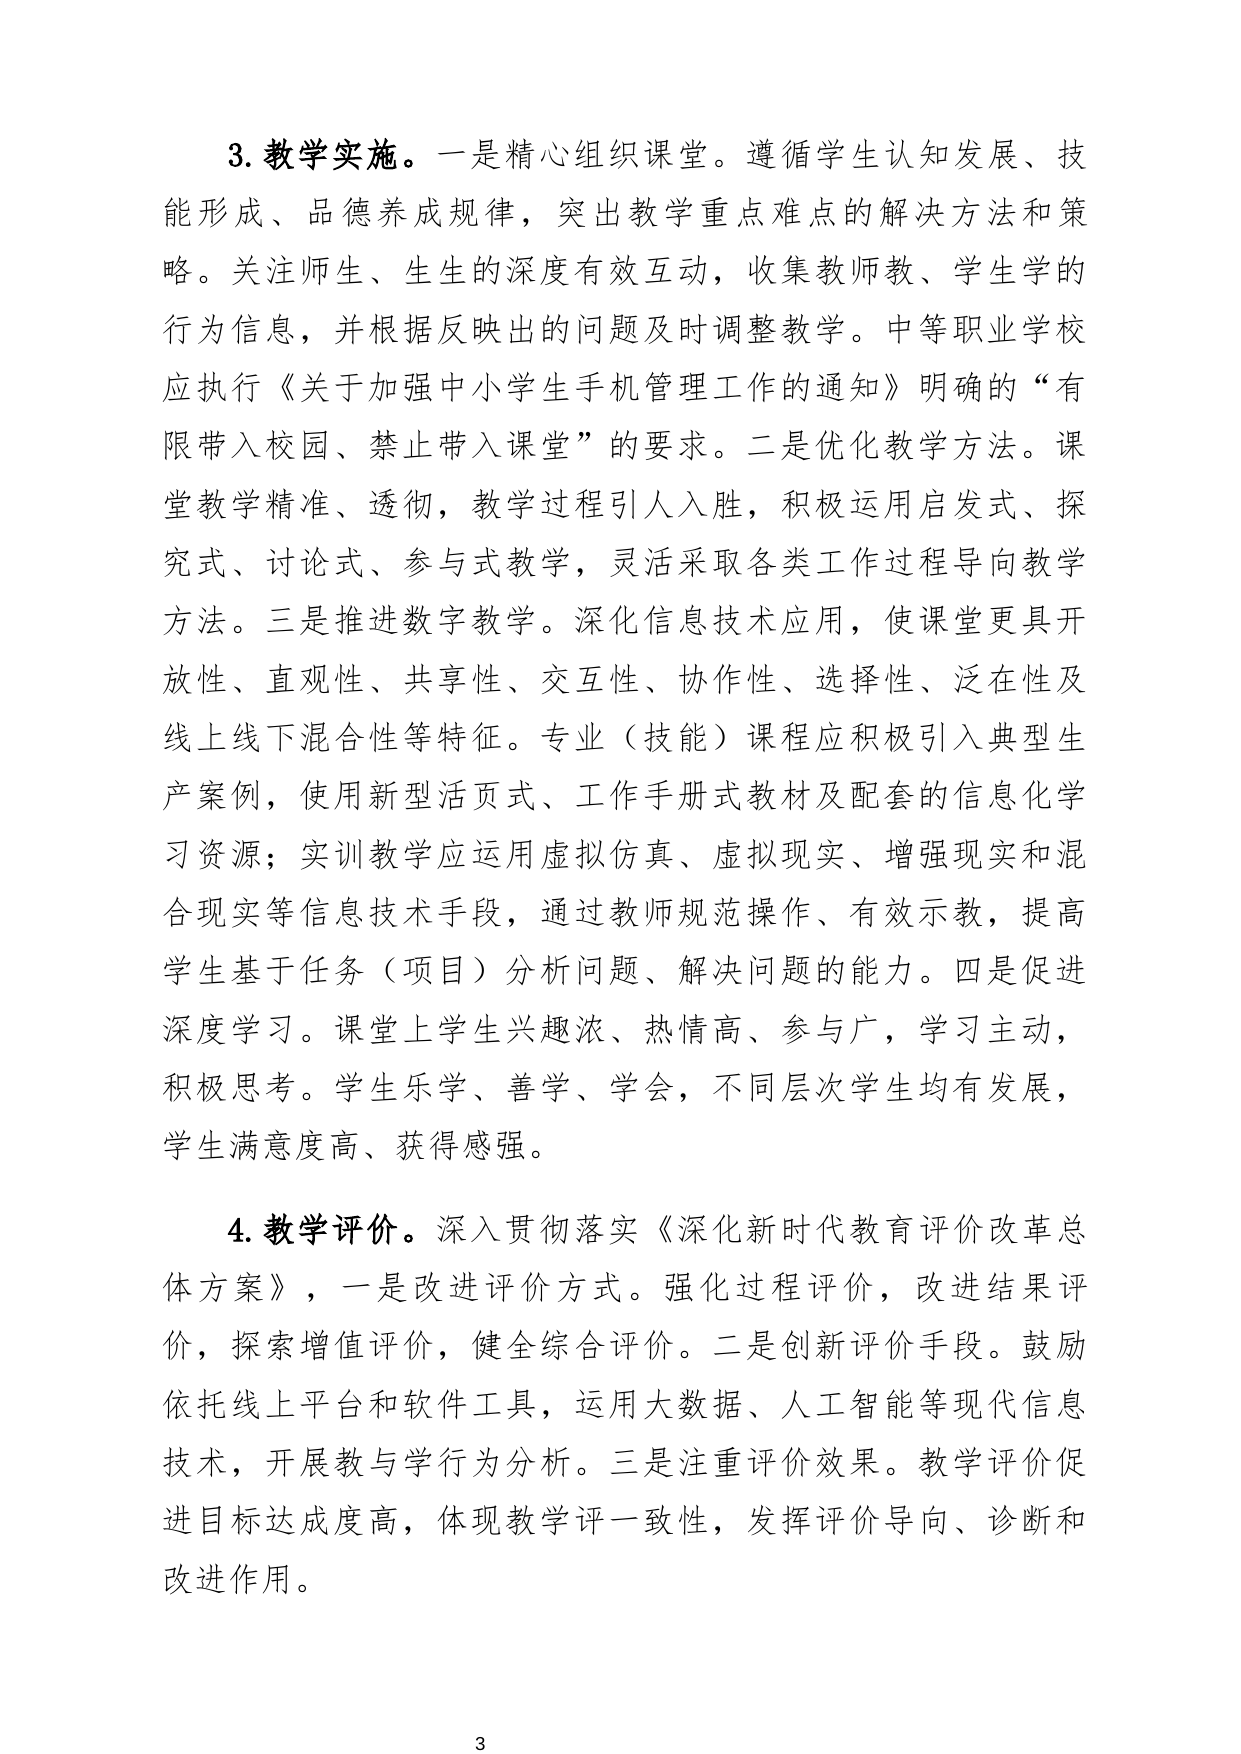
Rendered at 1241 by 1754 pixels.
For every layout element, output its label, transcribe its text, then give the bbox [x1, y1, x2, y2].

text 4.教学评价。深入贯彻落实《深化新时代教育评价改革总体方案》，一是改进评价方式。强化过程评价，改进结果评价，探索增值评价，健全综合评价。二是创新评价手段。鼓励依托线上平台和软件工具，运用大数据、人工智能等现代信息技术，开展教与学行为分析。三是注重评价效果。教学评价促进目标达成度高，体现教学评一致性，发挥评价导向、诊断和改进作用。 [160, 1194, 1089, 1603]
text 3.教学实施。一是精心组织课堂。遵循学生认知发展、技能形成、品德养成规律，突出教学重点难点的解决方法和策略。关注师生、生生的深度有效互动，收集教师教、学生学的行为信息，并根据反映出的问题及时调整教学。中等职业学校应执行《关于加强中小学生手机管理工作的通知》明确的“有限带入校园、禁止带入课堂”的要求。二是优化教学方法。课堂教学精准、透彻，教学过程引人入胜，积极运用启发式、探究式、讨论式、参与式教学，灵活采取各类工作过程导向教学方法。三是推进数字教学。深化信息技术应用，使课堂更具开放性、直观性、共享性、交互性、协作性、选择性、泛在性及线上线下混合性等特征。专业（技能）课程应积极引入典型生产案例，使用新型活页式、工作手册式教材及配套的信息化学习资源；实训教学应运用虚拟仿真、虚拟现实、增强现实和混合现实等信息技术手段，通过教师规范操作、有效示教，提高学生基于任务（项目）分析问题、解决问题的能力。四是促进深度学习。课堂上学生兴趣浓、热情高、参与广，学习主动，积极思考。学生乐学、善学、学会，不同层次学生均有发展，学生满意度高、获得感强。 [160, 119, 1089, 1169]
